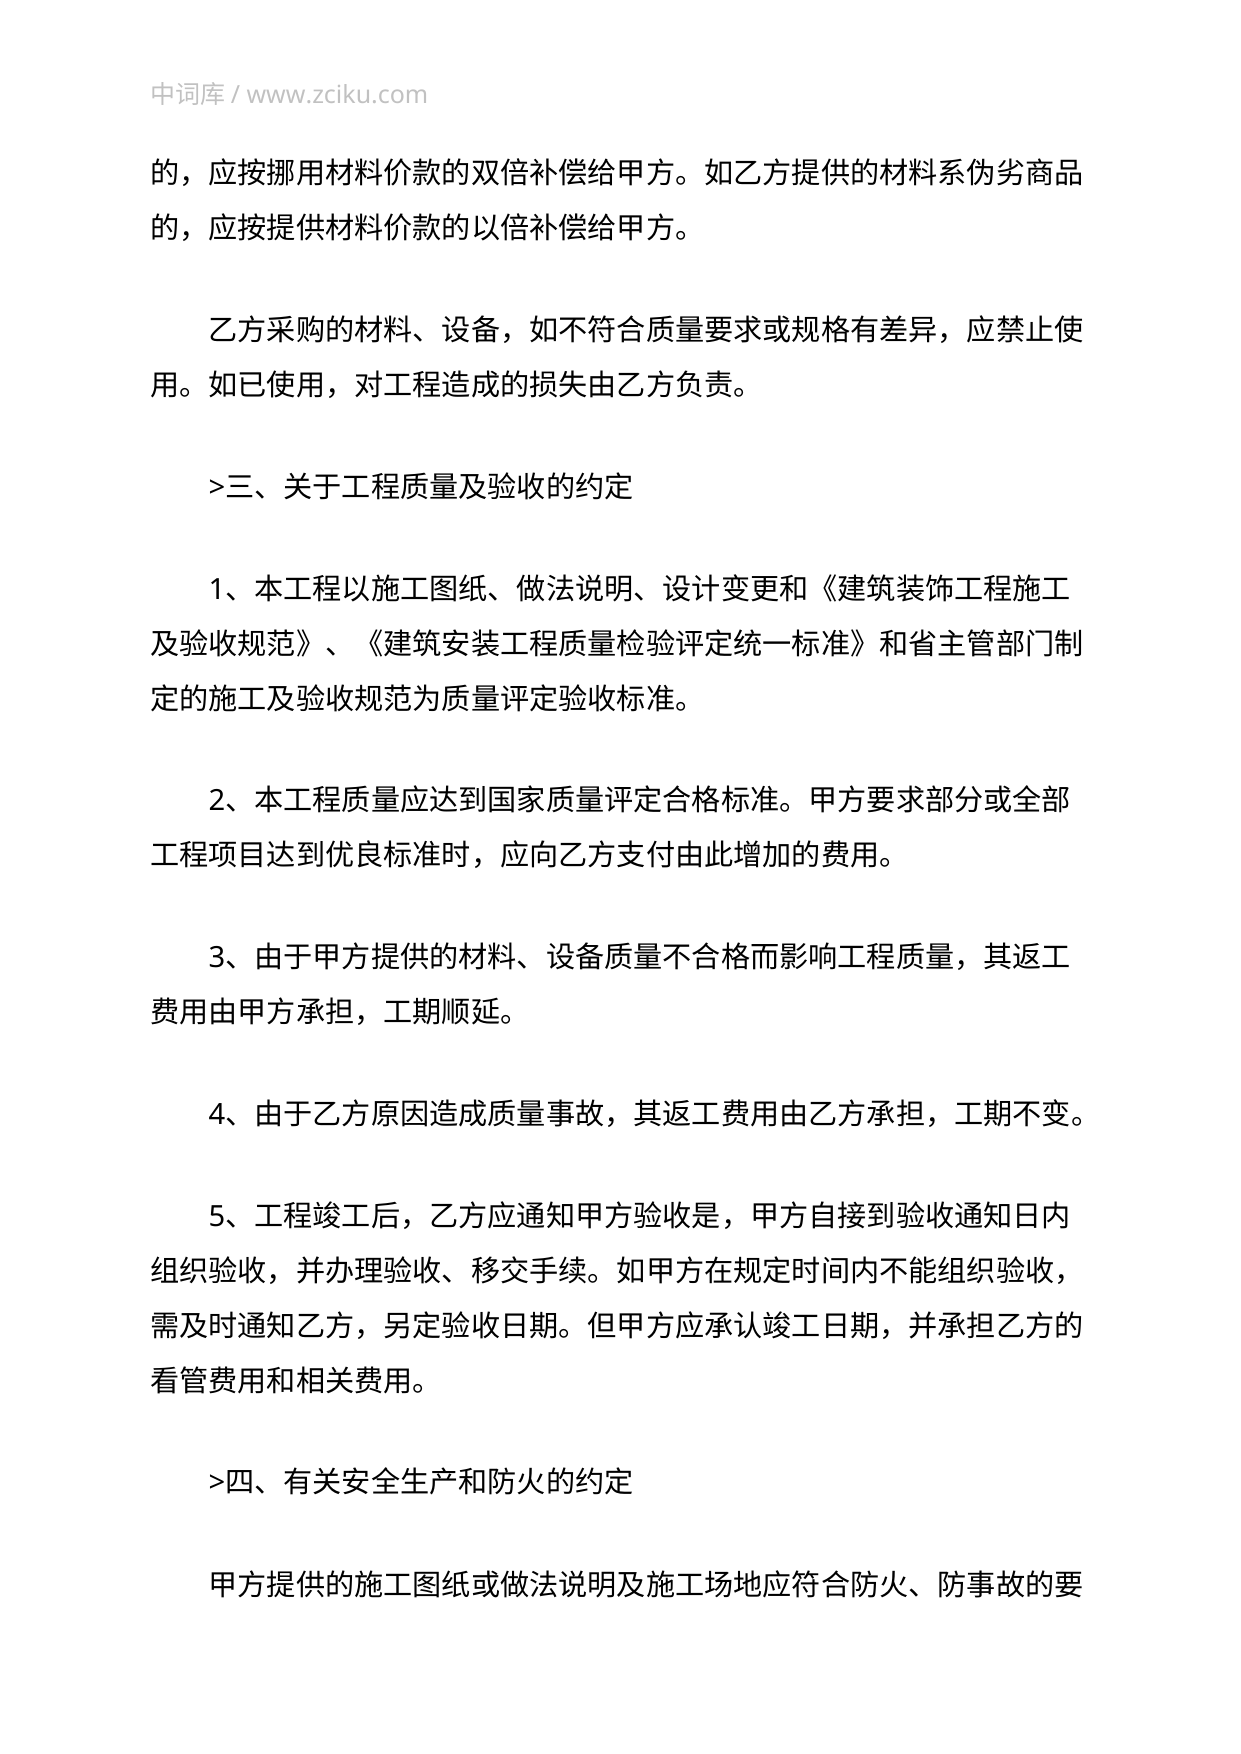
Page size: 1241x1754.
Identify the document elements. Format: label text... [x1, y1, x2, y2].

text 2、本工程质量应达到国家质量评定合格标准。甲方要求部分或全部工程项目达到优良标准时，应向乙方支付由此增加的费用。 [150, 777, 1090, 874]
text 1、本工程以施工图纸、做法说明、设计变更和《建筑装饰工程施工及验收规范》、《建筑安装工程质量检验评定统一标准》和省主管部门制定的施工及验收规范为质量评定验收标准。 [150, 565, 1090, 717]
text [150, 1561, 1090, 1603]
text >三、关于工程质量及验收的约定 [150, 463, 1090, 506]
text >四、有关安全生产和防火的约定 [150, 1459, 1090, 1501]
text 乙方采购的材料、设备，如不符合质量要求或规格有差异，应禁止使用。如已使用，对工程造成的损失由乙方负责。 [150, 307, 1090, 404]
text 5、工程竣工后，乙方应通知甲方验收是，甲方自接到验收通知日内组织验收，并办理验收、移交手续。如甲方在规定时间内不能组织验收，需及时通知乙方，另定验收日期。但甲方应承认竣工日期，并承担乙方的看管费用和相关费用。 [150, 1192, 1090, 1399]
text 4、由于乙方原因造成质量事故，其返工费用由乙方承担，工期不变。 [150, 1091, 1090, 1133]
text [150, 150, 1090, 247]
text 3、由于甲方提供的材料、设备质量不合格而影响工程质量，其返工费用由甲方承担，工期顺延。 [150, 934, 1090, 1031]
